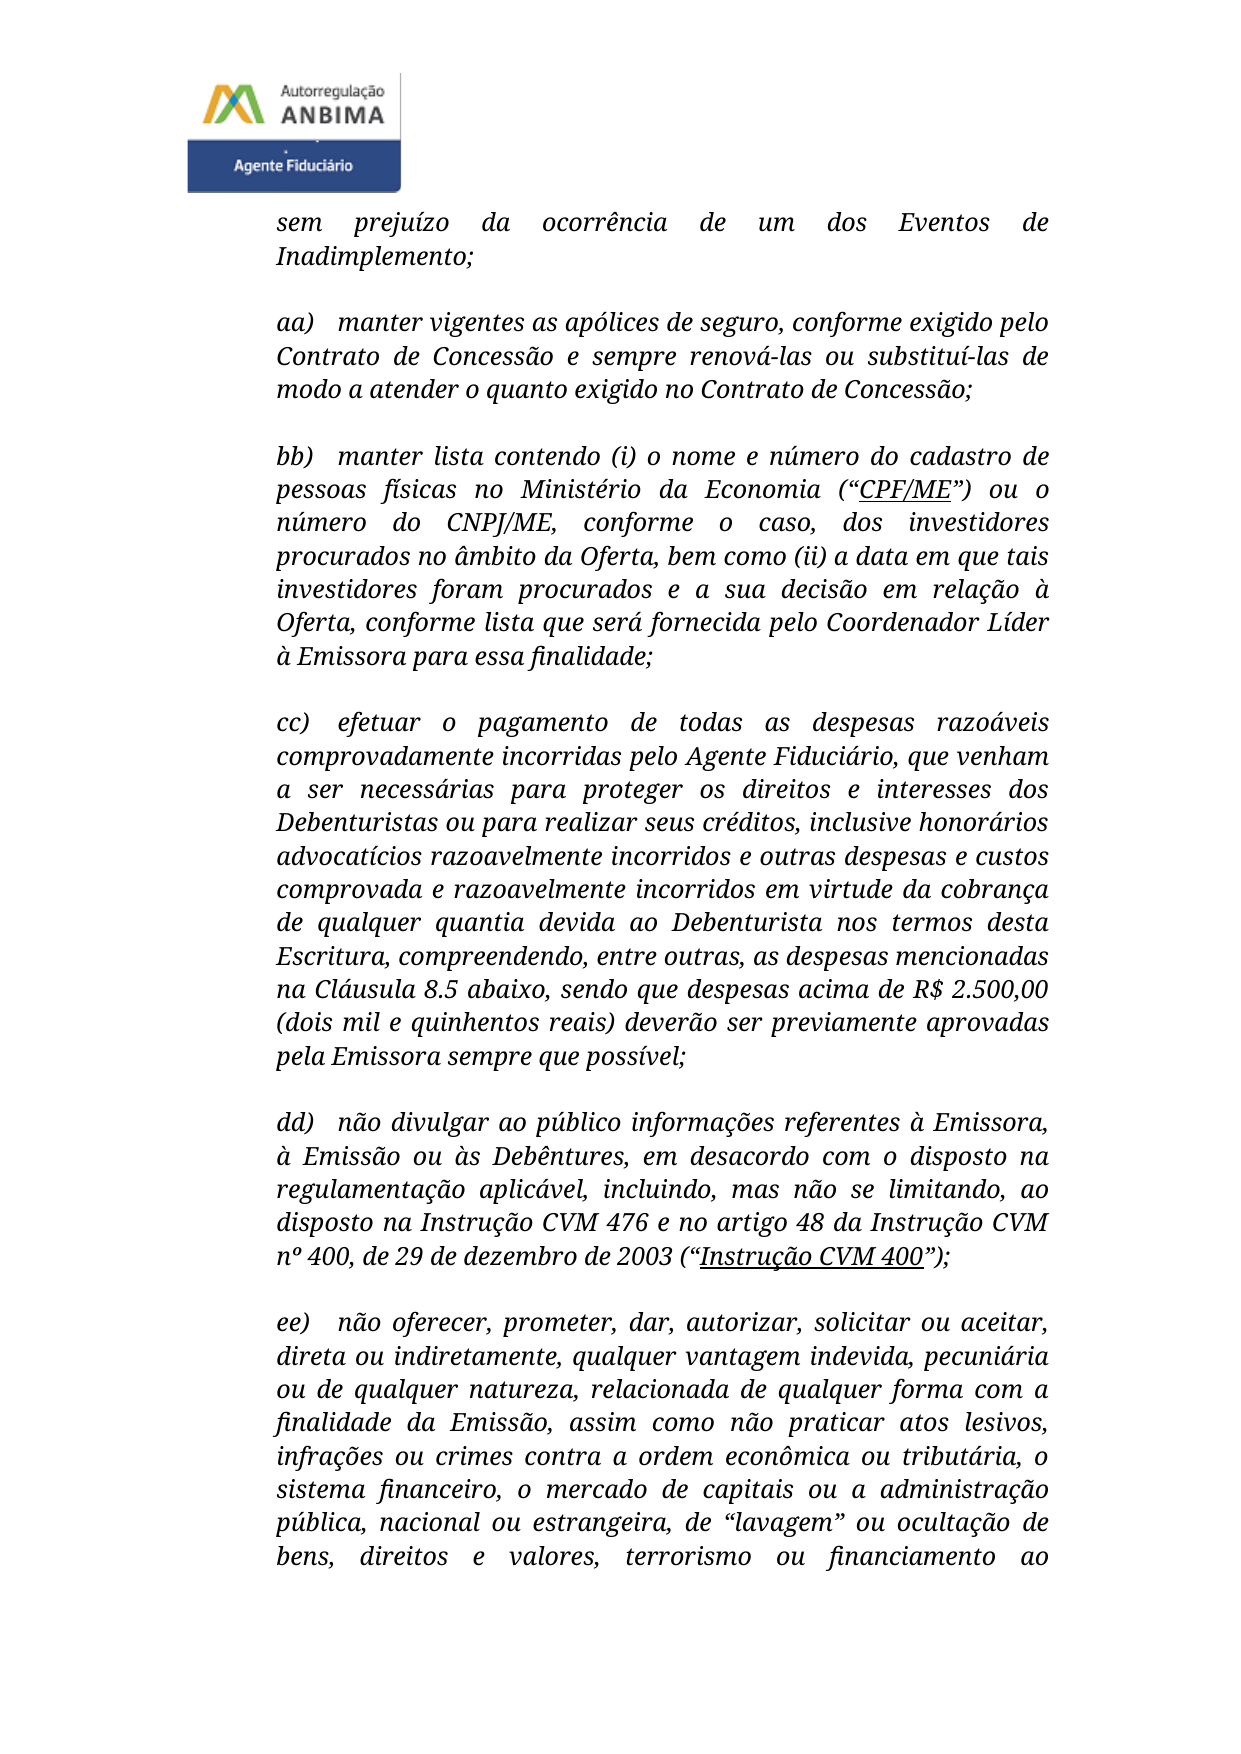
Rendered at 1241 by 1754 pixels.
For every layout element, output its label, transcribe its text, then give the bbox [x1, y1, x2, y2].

text aa) manter vigentes as apólices de seguro, conforme exigido pelo Contrato de Concessão e sempre renová-las ou substituí-las de modo a atender o quanto exigido no Contrato de Concessão; [276, 305, 1053, 405]
text dd) não divulgar ao público informações referentes à Emissora, à Emissão ou às Debêntures, em desacordo com o disposto na regulamentação aplicável, incluindo, mas não se limitando, ao disposto na Instrução CVM 476 e no artigo 48 da Instrução CVM nº 400, de 29 de dezembro de 2003 (“Instrução CVM 400”); [276, 1105, 1053, 1272]
picture [187, 73, 402, 193]
text cc) efetuar o pagamento de todas as despesas razoáveis comprovadamente incorridas pelo Agente Fiduciário, que venham a ser necessárias para proteger os direitos e interesses dos Debenturistas ou para realizar seus créditos, inclusive honorários advocatícios razoavelmente incorridos e outras despesas e custos comprovada e razoavelmente incorridos em virtude da cobrança de qualquer quantia devida ao Debenturista nos termos desta Escritura, compreendendo, entre outras, as despesas mencionadas na Cláusula 8.5 abaixo, sendo que despesas acima de R$ 2.500,00 (dois mil e quinhentos reais) deverão ser previamente aprovadas pela Emissora sempre que possível; [276, 705, 1053, 1072]
text bb) manter lista contendo (i) o nome e número do cadastro de pessoas físicas no Ministério da Economia (“CPF/ME”) ou o número do CNPJ/ME, conforme o caso, dos investidores procurados no âmbito da Oferta, bem como (ii) a data em que tais investidores foram procurados e a sua decisão em relação à Oferta, conforme lista que será fornecida pelo Coordenador Líder à Emissora para essa finalidade; [276, 438, 1053, 672]
